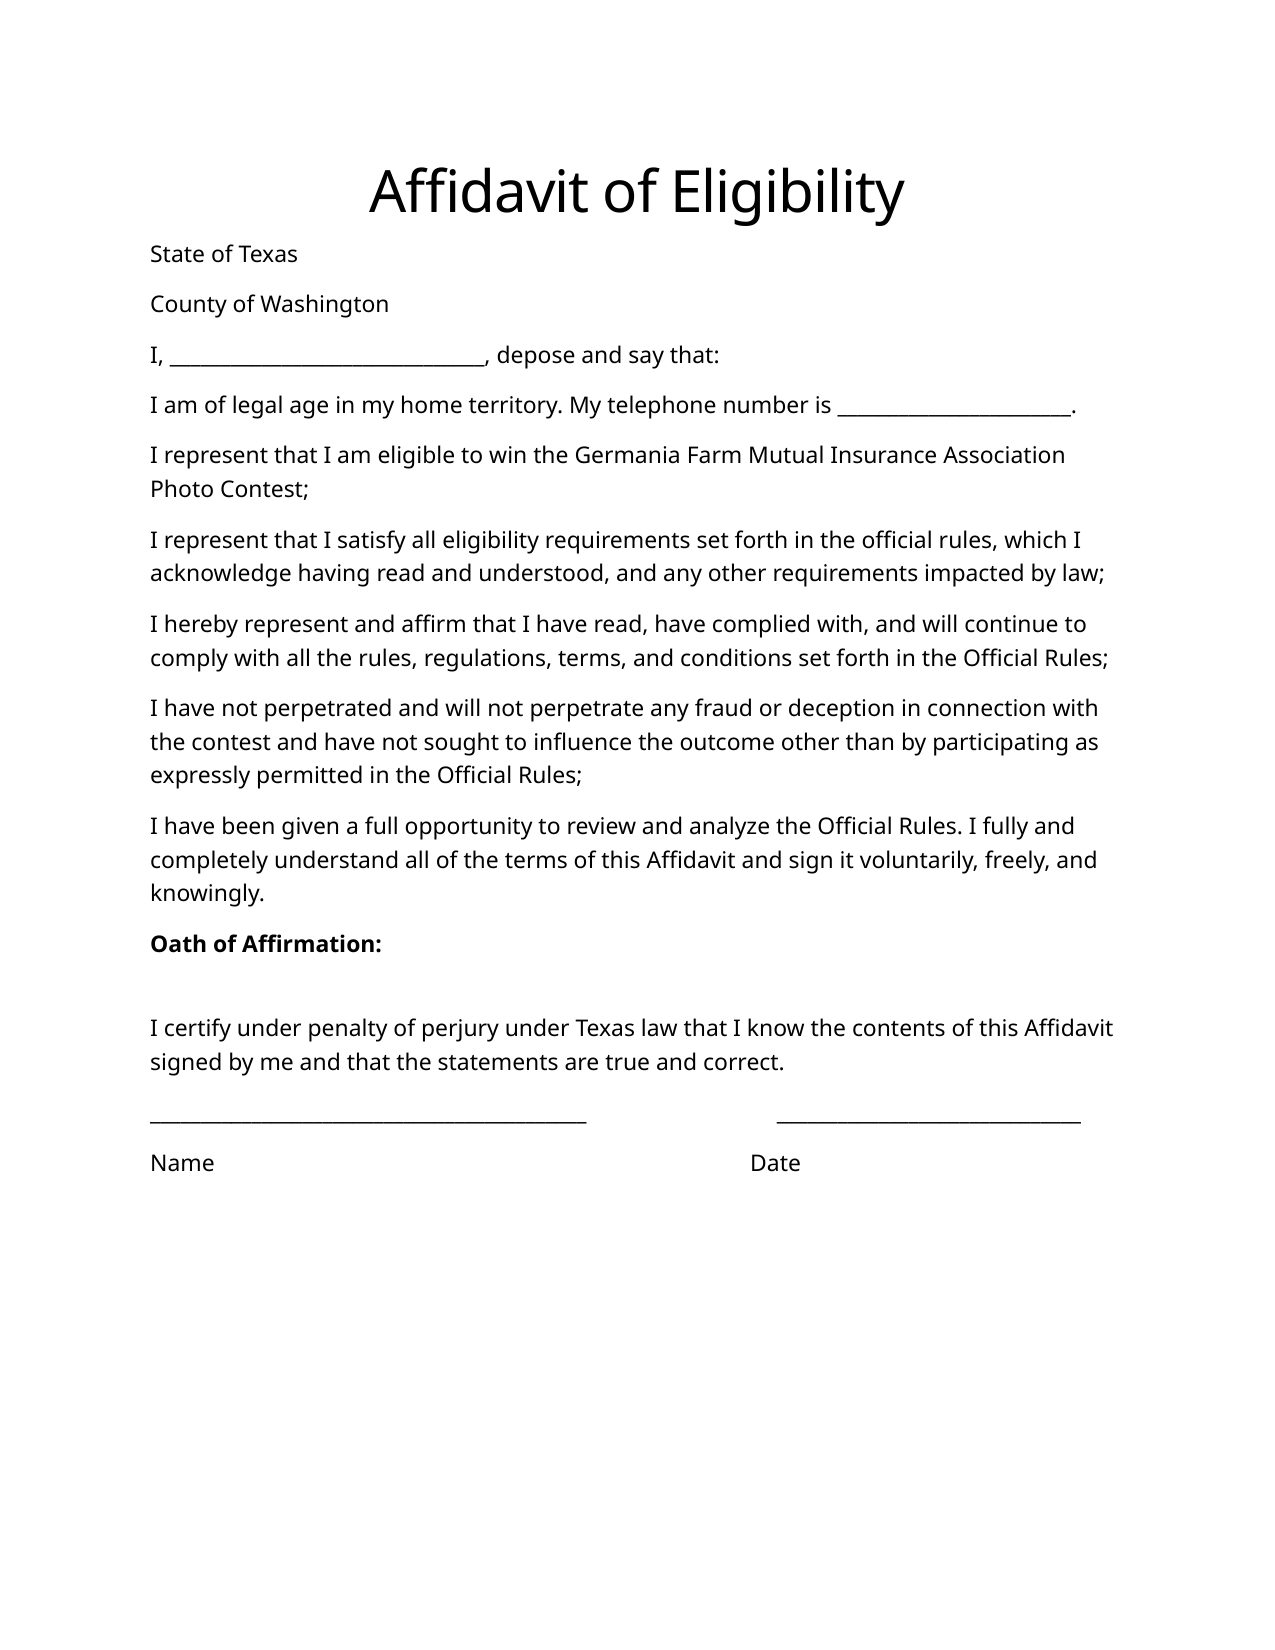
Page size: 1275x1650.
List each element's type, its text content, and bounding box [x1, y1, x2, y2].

text I hereby represent and affirm that I have read, have complied with, and will continue to comply with all the rules, regulations, terms, and conditions set forth in the Official Rules; [150, 608, 1125, 673]
text Oath of Affirmation: [150, 928, 1125, 993]
text I have been given a full opportunity to review and analyze the Official Rules. I fully and completely understand all of the terms of this Affidavit and sign it voluntarily, freely, and knowingly. [150, 810, 1125, 909]
text County of Washington [150, 288, 1125, 319]
text I have not perpetrated and will not perpetrate any fraud or deception in connection with the contest and have not sought to influence the outcome other than by participating as expressly permitted in the Official Rules; [150, 692, 1125, 791]
text State of Texas [150, 238, 1125, 269]
text I am of legal age in my home territory. My telephone number is _______________________. [150, 389, 1125, 420]
text ___________________________________________ ______________________________ [150, 1096, 1125, 1127]
text I, _______________________________, depose and say that: [150, 339, 1125, 370]
text I certify under penalty of perjury under Texas law that I know the contents of this Affidavit signed by me and that the statements are true and correct. [150, 1012, 1125, 1077]
text I represent that I satisfy all eligibility requirements set forth in the official rules, which I acknowledge having read and understood, and any other requirements impacted by law; [150, 524, 1125, 589]
text I represent that I am eligible to win the Germania Farm Mutual Insurance Association Photo Contest; [150, 439, 1125, 504]
text Name Date [150, 1147, 1125, 1178]
title Affidavit of Eligibility [150, 150, 1125, 229]
